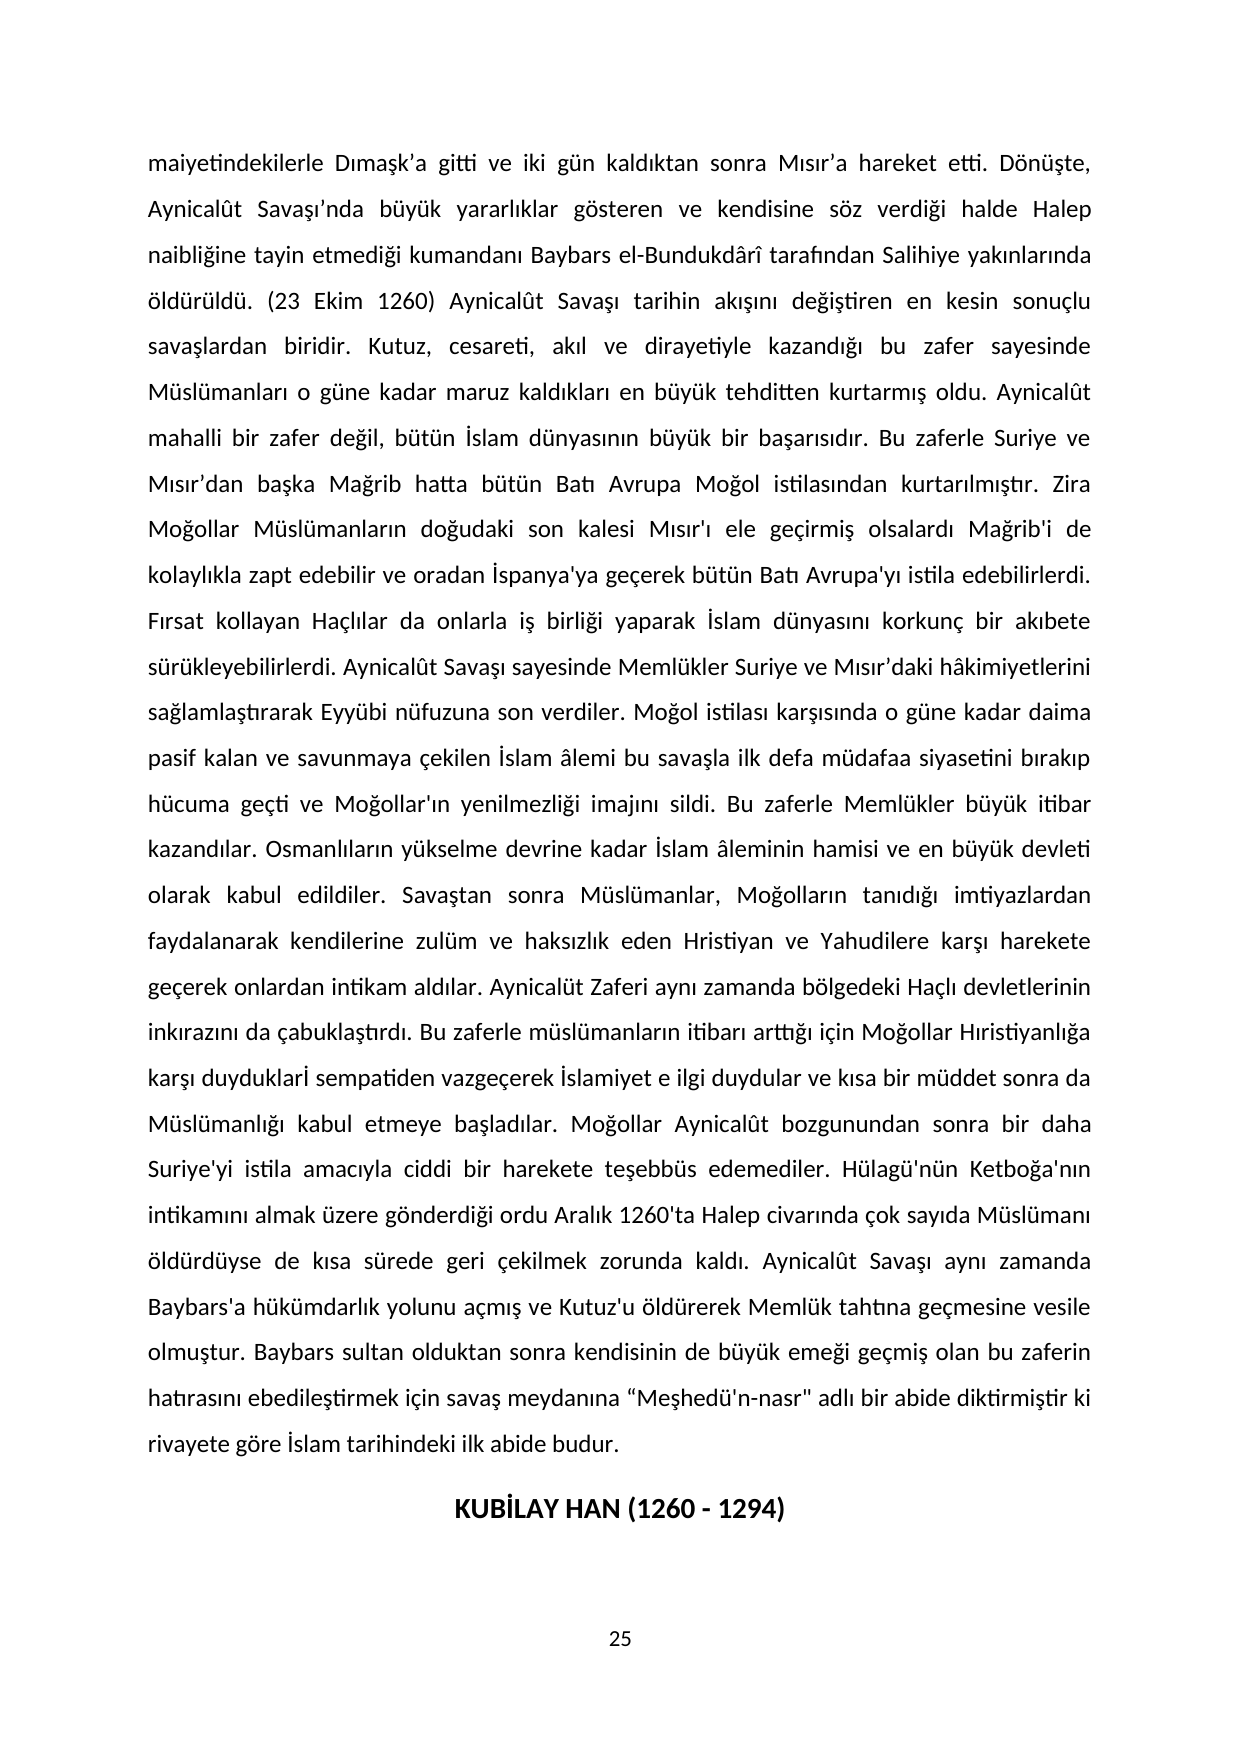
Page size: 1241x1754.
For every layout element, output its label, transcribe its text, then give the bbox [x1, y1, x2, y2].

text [148, 148, 1093, 1458]
text KUBİLAY HAN (1260 - 1294) [148, 1490, 1093, 1526]
